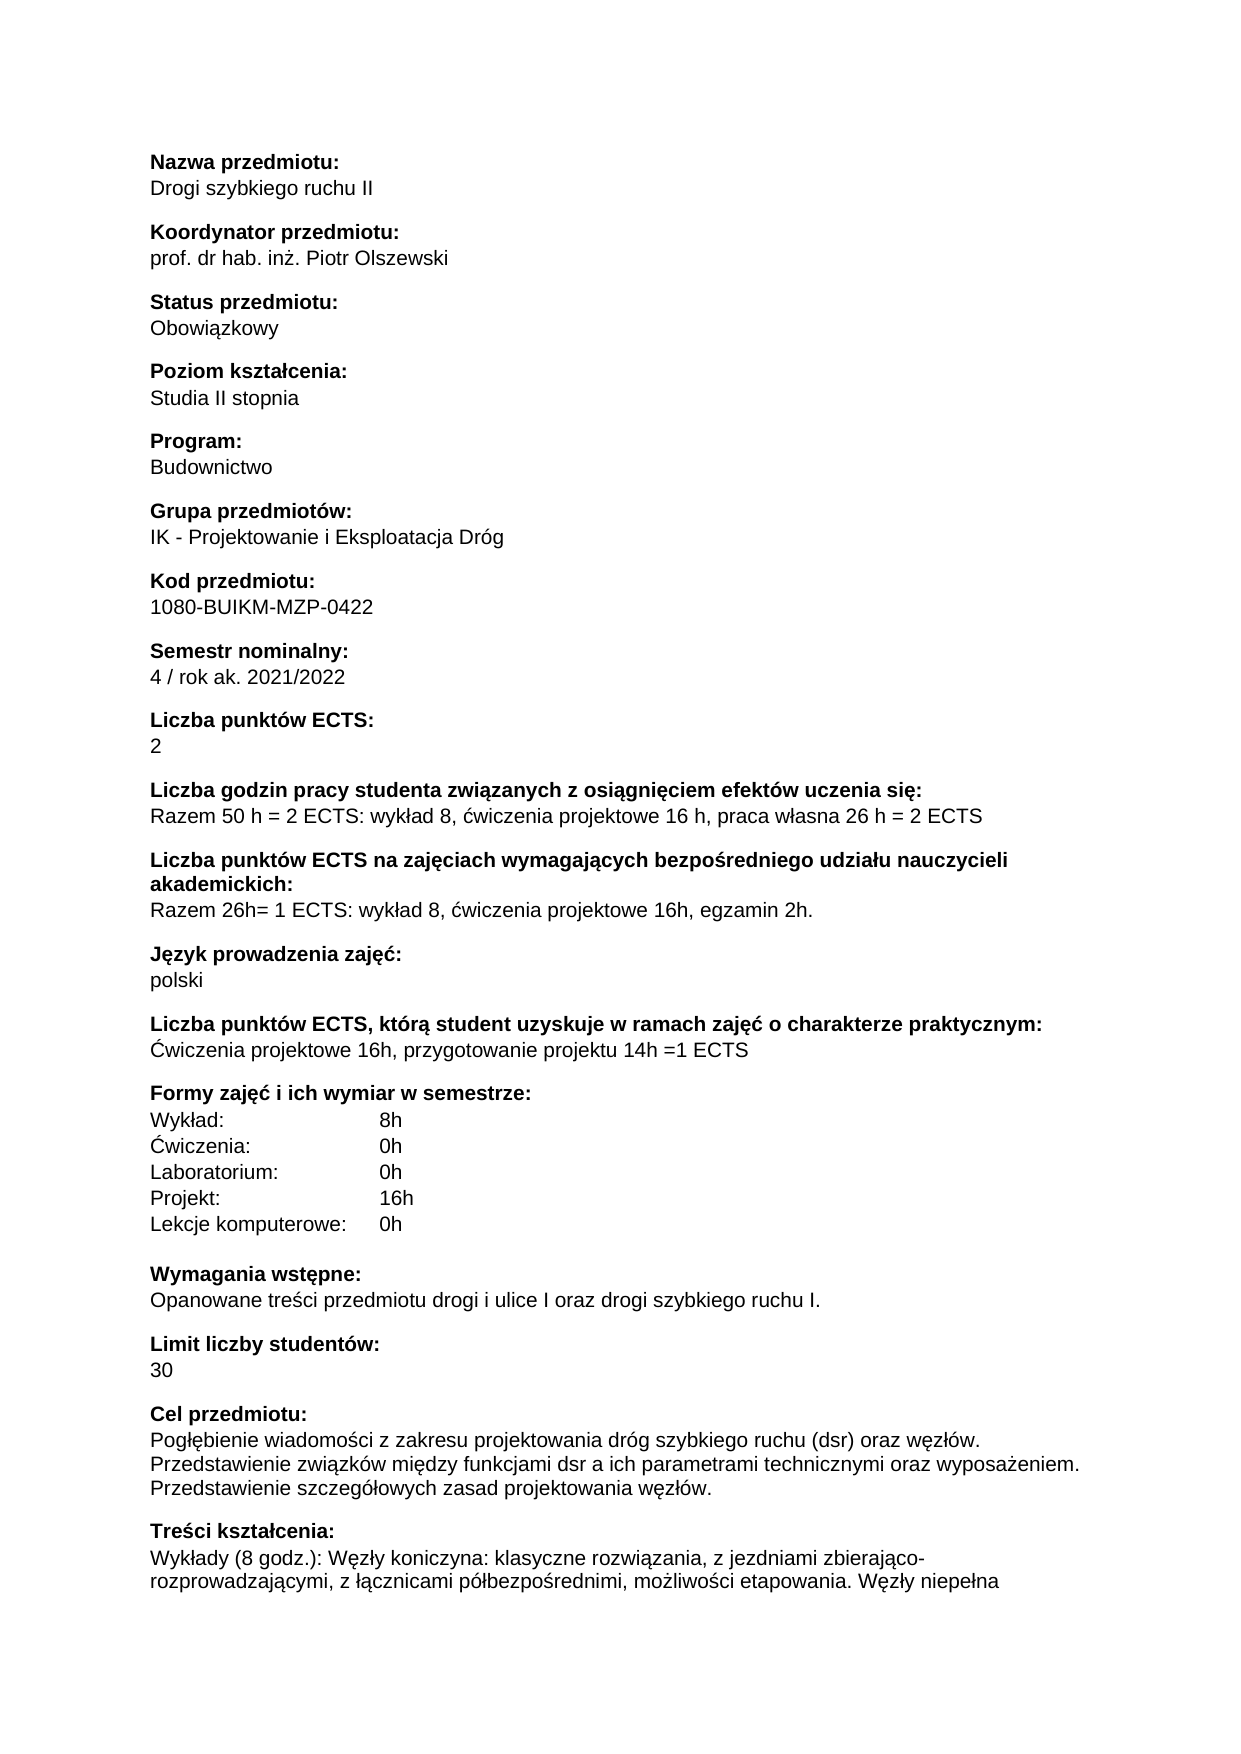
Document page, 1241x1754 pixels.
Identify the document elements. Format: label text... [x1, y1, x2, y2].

text Cel przedmiotu: [150, 1402, 1090, 1426]
text Nazwa przedmiotu: [150, 150, 1090, 174]
text Treści kształcenia: [150, 1519, 1090, 1543]
text polski [150, 968, 1090, 992]
text Poziom kształcenia: [150, 359, 1090, 383]
text 2 [150, 734, 1090, 758]
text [150, 1545, 1090, 1593]
text IK - Projektowanie i Eksploatacja Dróg [150, 525, 1090, 549]
text Semestr nominalny: [150, 638, 1090, 662]
text prof. dr hab. inż. Piotr Olszewski [150, 246, 1090, 270]
text 30 [150, 1358, 1090, 1382]
table_header 8h [369, 1108, 597, 1132]
text Liczba punktów ECTS: [150, 708, 1090, 732]
table_cell 0h [369, 1210, 597, 1236]
table_cell Laboratorium: [140, 1160, 367, 1184]
text Opanowane treści przedmiotu drogi i ulice I oraz drogi szybkiego ruchu I. [150, 1288, 1090, 1312]
text Liczba punktów ECTS, którą student uzyskuje w ramach zajęć o charakterze praktycznym: [150, 1011, 1090, 1035]
text Budownictwo [150, 455, 1090, 479]
text Studia II stopnia [150, 385, 1090, 409]
table_cell 0h [369, 1158, 597, 1184]
text Drogi szybkiego ruchu II [150, 176, 1090, 200]
table_cell Projekt: [140, 1186, 367, 1210]
text Limit liczby studentów: [150, 1332, 1090, 1356]
table_cell 0h [369, 1132, 597, 1158]
table_cell Ćwiczenia: [140, 1134, 367, 1158]
text 1080-BUIKM-MZP-0422 [150, 595, 1090, 619]
text Pogłębienie wiadomości z zakresu projektowania dróg szybkiego ruchu (dsr) oraz węzłów. Przedstawienie związków między funkcjami dsr a ich parametrami technicznymi oraz wyposażeniem. Przedstawienie szczegółowych zasad projektowania węzłów. [150, 1428, 1090, 1499]
text Kod przedmiotu: [150, 569, 1090, 593]
text Formy zajęć i ich wymiar w semestrze: [150, 1081, 1090, 1105]
text Ćwiczenia projektowe 16h, przygotowanie projektu 14h =1 ECTS [150, 1037, 1090, 1061]
text Koordynator przedmiotu: [150, 220, 1090, 244]
text Razem 26h= 1 ECTS: wykład 8, ćwiczenia projektowe 16h, egzamin 2h. [150, 898, 1090, 922]
text Grupa przedmiotów: [150, 499, 1090, 523]
text Obowiązkowy [150, 316, 1090, 339]
text Razem 50 h = 2 ECTS: wykład 8, ćwiczenia projektowe 16 h, praca własna 26 h = 2 ECTS [150, 804, 1090, 828]
text Liczba godzin pracy studenta związanych z osiągnięciem efektów uczenia się: [150, 778, 1090, 802]
text Program: [150, 429, 1090, 453]
table_header Wykład: [140, 1108, 367, 1132]
table_cell Lekcje komputerowe: [140, 1212, 367, 1236]
table_cell 16h [369, 1184, 597, 1210]
text Status przedmiotu: [150, 289, 1090, 313]
text Liczba punktów ECTS na zajęciach wymagających bezpośredniego udziału nauczycieli akademickich: [150, 848, 1090, 896]
text Wymagania wstępne: [150, 1262, 1090, 1286]
text 4 / rok ak. 2021/2022 [150, 664, 1090, 688]
text Język prowadzenia zajęć: [150, 942, 1090, 966]
